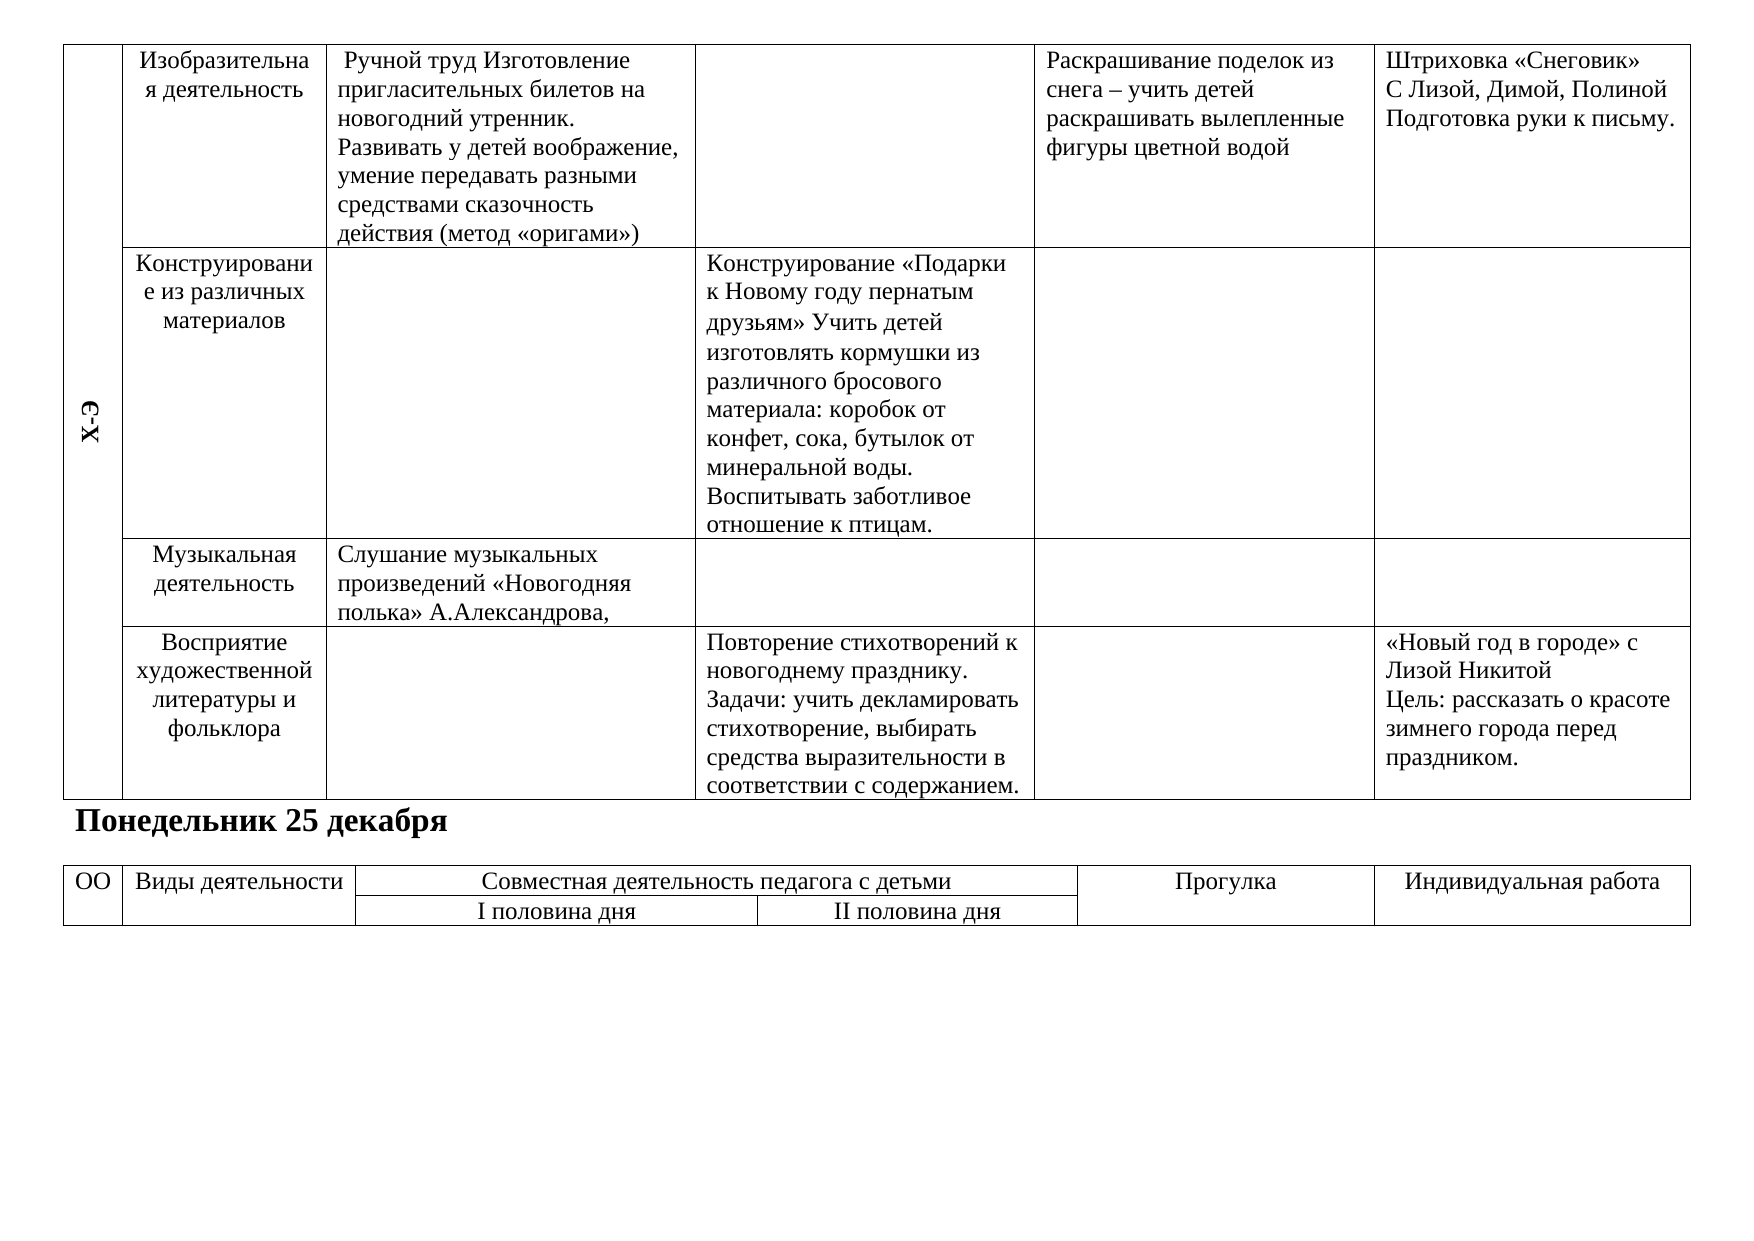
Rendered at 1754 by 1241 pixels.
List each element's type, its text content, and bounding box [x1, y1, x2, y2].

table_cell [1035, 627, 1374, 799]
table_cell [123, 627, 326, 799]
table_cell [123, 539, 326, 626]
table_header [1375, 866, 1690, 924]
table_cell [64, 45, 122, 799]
text Понедельник 25 декабря [75, 800, 1679, 838]
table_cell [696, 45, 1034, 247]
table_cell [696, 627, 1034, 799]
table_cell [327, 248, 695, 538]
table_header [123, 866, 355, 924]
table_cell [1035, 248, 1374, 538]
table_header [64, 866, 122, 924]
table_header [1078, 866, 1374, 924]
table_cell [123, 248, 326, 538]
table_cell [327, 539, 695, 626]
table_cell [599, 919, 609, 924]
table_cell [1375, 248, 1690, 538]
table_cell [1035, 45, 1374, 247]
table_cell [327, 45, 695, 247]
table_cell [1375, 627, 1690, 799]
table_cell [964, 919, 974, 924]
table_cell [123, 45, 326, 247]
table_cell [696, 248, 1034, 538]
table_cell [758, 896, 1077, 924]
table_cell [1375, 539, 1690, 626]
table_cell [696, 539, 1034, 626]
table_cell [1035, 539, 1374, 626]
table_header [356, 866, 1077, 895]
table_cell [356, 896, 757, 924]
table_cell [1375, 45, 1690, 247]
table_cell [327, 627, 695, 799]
